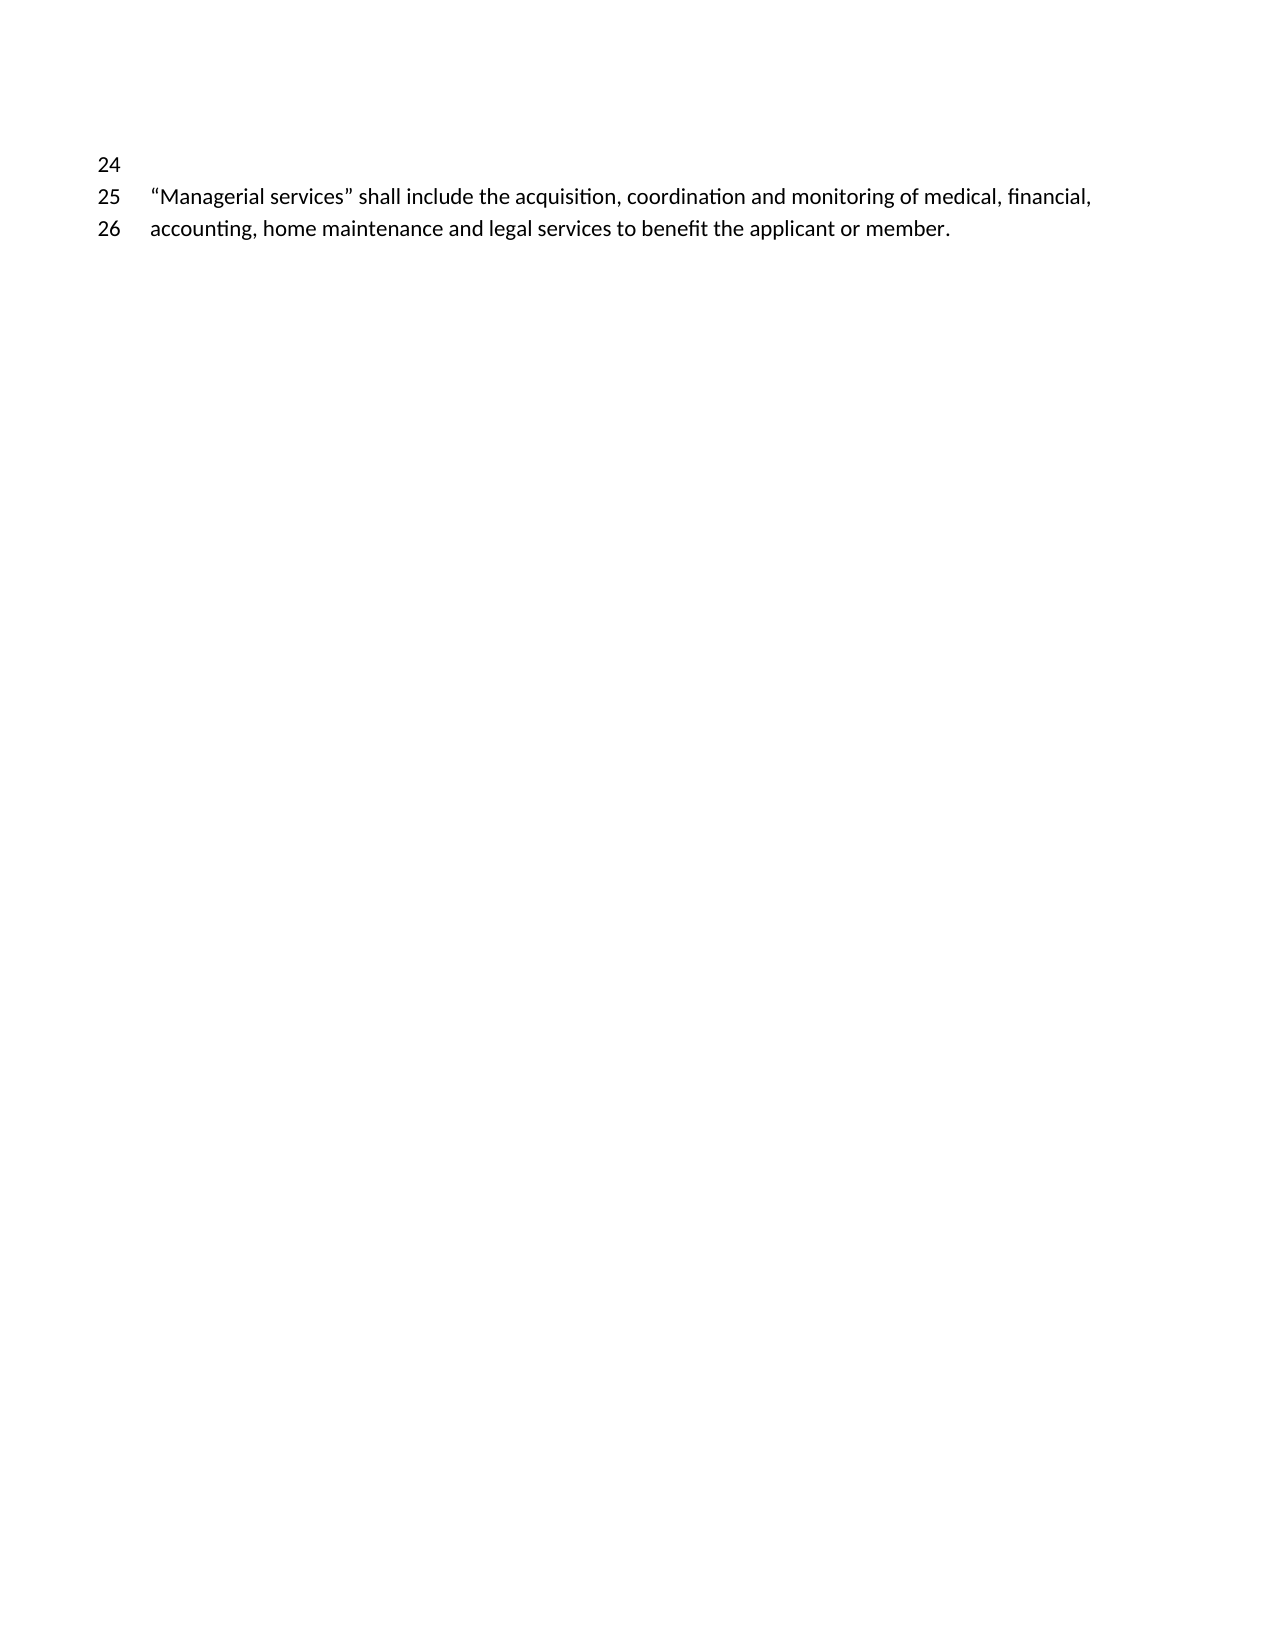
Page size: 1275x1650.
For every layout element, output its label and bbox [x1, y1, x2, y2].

text [150, 150, 1125, 242]
